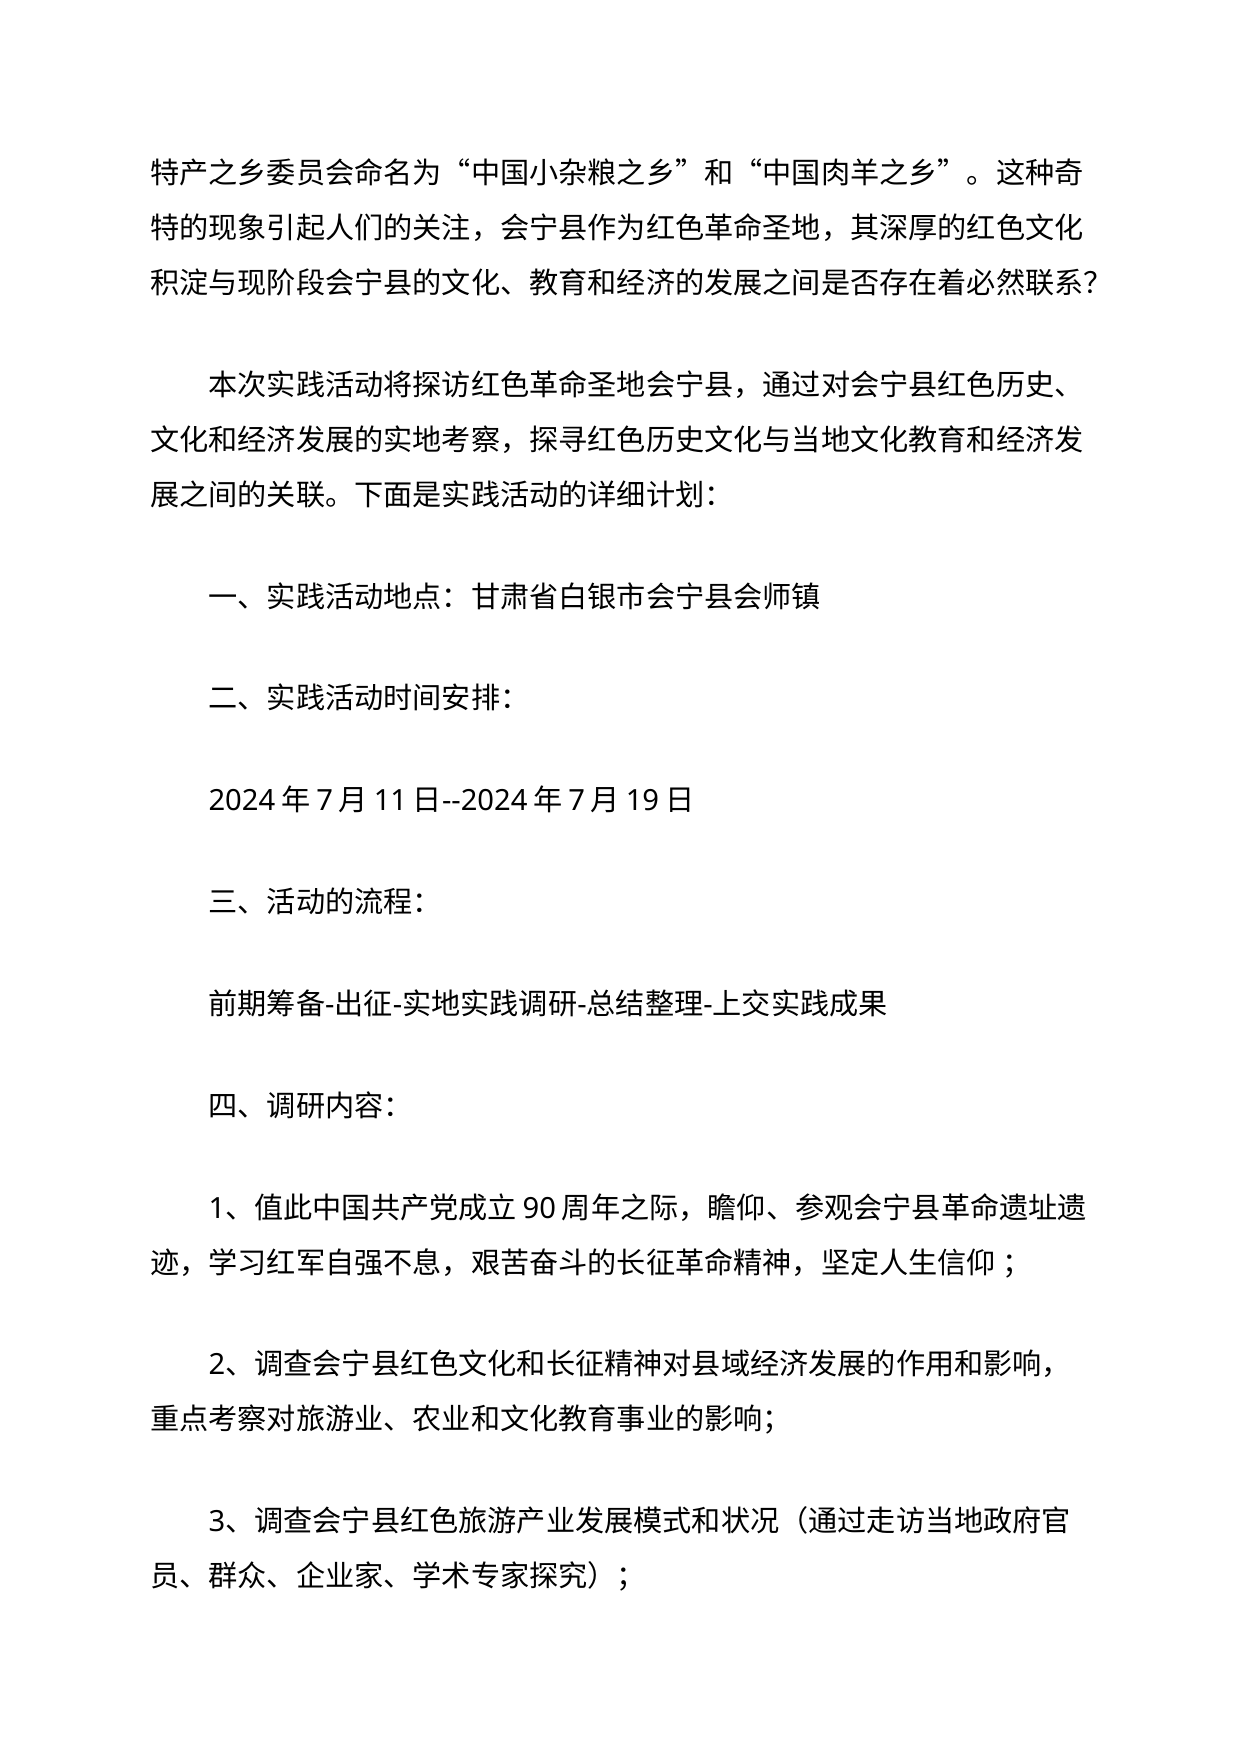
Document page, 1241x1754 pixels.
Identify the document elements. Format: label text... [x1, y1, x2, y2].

text 三、活动的流程： [150, 879, 1090, 921]
text 二、实践活动时间安排： [150, 675, 1090, 717]
text 2024年7月11日--2024年7月19日 [150, 777, 1090, 819]
text 四、调研内容： [150, 1082, 1090, 1125]
text 1、值此中国共产党成立90周年之际，瞻仰、参观会宁县革命遗址遗迹，学习红军自强不息，艰苦奋斗的长征革命精神，坚定人生信仰 ； [150, 1184, 1090, 1281]
text 3、调查会宁县红色旅游产业发展模式和状况（通过走访当地政府官员、群众、企业家、学术专家探究）； [150, 1498, 1090, 1595]
text 一、实践活动地点：甘肃省白银市会宁县会师镇 [150, 573, 1090, 615]
text 2、调查会宁县红色文化和长征精神对县域经济发展的作用和影响，重点考察对旅游业、农业和文化教育事业的影响； [150, 1341, 1090, 1438]
text 前期筹备-出征-实地实践调研-总结整理-上交实践成果 [150, 980, 1090, 1023]
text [150, 150, 1090, 302]
text 本次实践活动将探访红色革命圣地会宁县，通过对会宁县红色历史、文化和经济发展的实地考察，探寻红色历史文化与当地文化教育和经济发展之间的关联。下面是实践活动的详细计划： [150, 362, 1090, 514]
